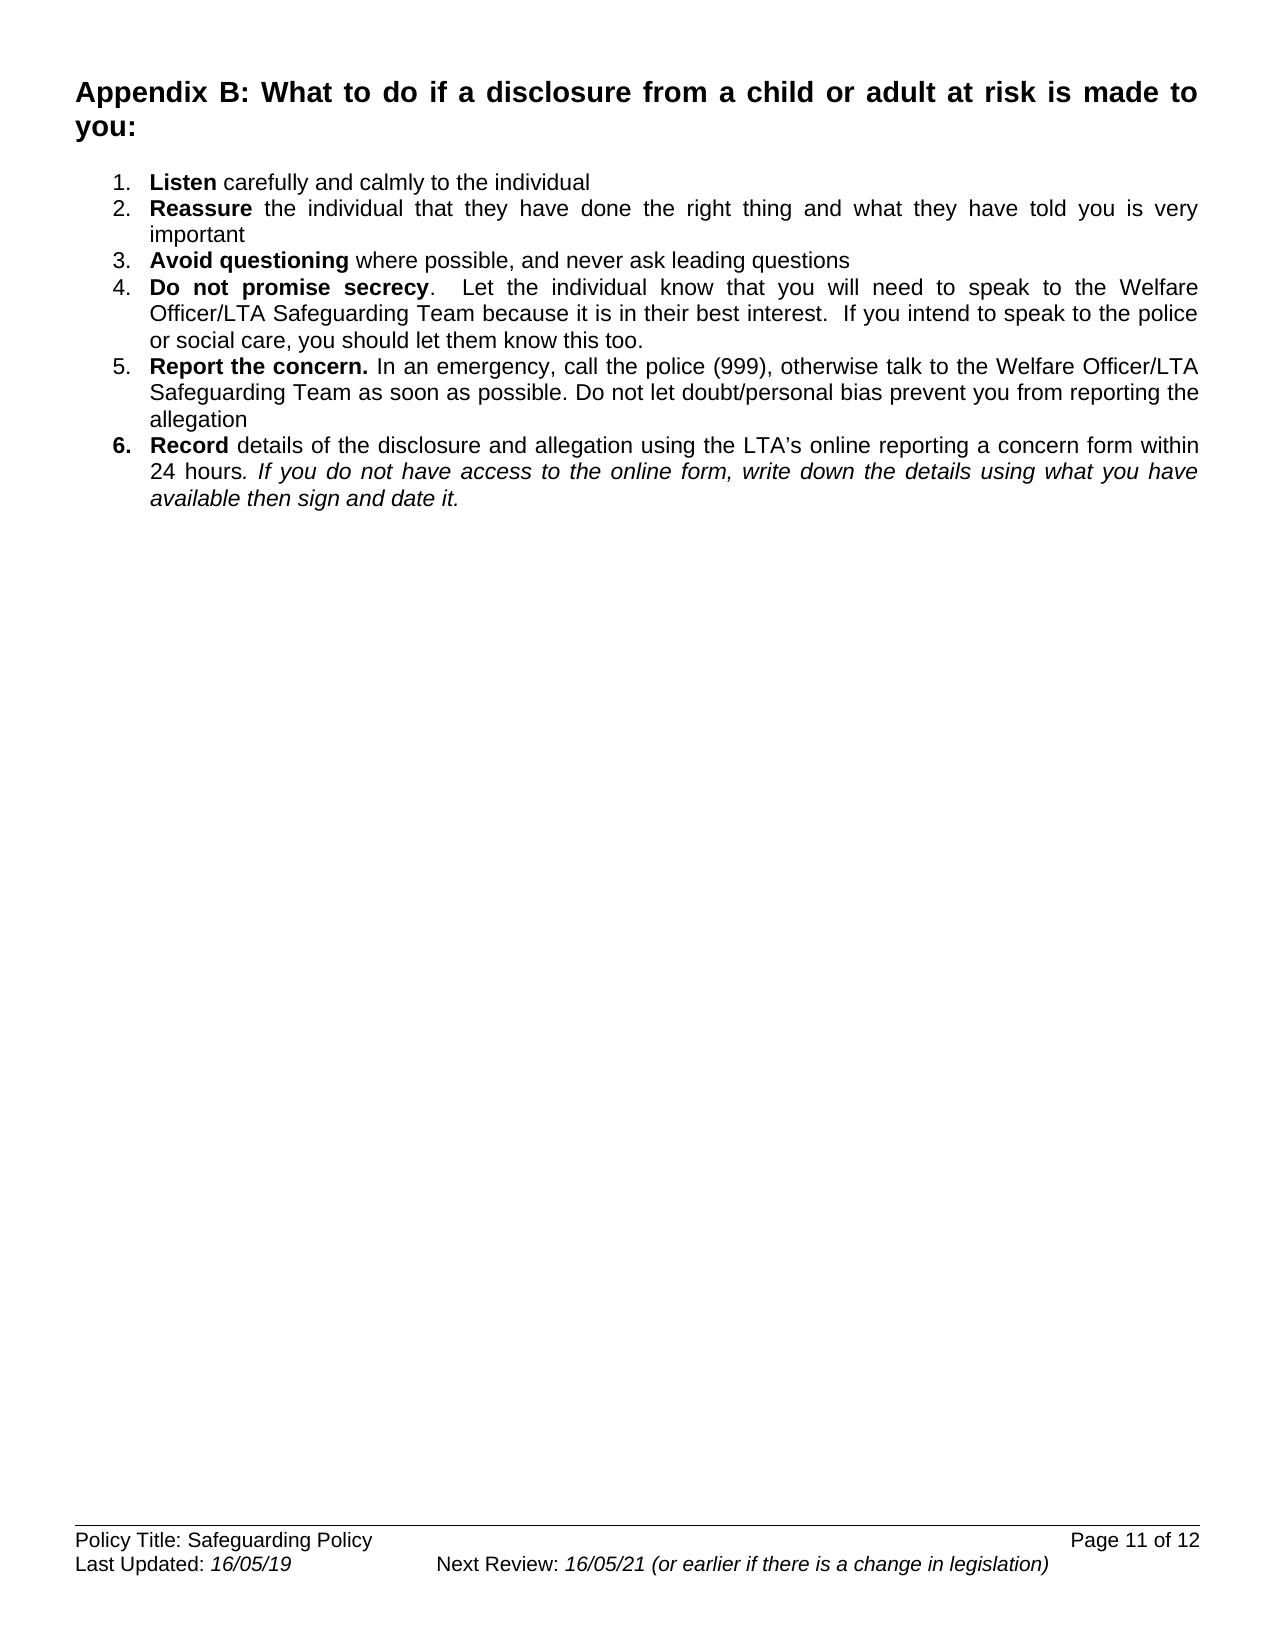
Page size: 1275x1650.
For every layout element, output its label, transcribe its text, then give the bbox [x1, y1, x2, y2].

text Appendix B: What to do if a disclosure from a child or adult at risk is made to you: [75, 75, 1200, 142]
list Reassure the individual that they have done the right thing and what they have told you is very important [112, 195, 1200, 247]
list Do not promise secrecy. Let the individual know that you will need to speak to the Welfare Officer/LTA Safeguarding Team because it is in their best interest. If you intend to speak to the police or social care, you should let them know this too. [112, 274, 1200, 353]
list Avoid questioning where possible, and never ask leading questions [112, 247, 1200, 274]
list Record details of the disclosure and allegation using the LTA’s online reporting a concern form within 24 hours. If you do not have access to the online form, write down the details using what you have available then sign and date it. [112, 432, 1200, 511]
list Report the concern. In an emergency, call the police (999), otherwise talk to the Welfare Officer/LTA Safeguarding Team as soon as possible. Do not let doubt/personal bias prevent you from reporting the allegation [112, 353, 1200, 432]
list Listen carefully and calmly to the individual [112, 168, 1200, 195]
